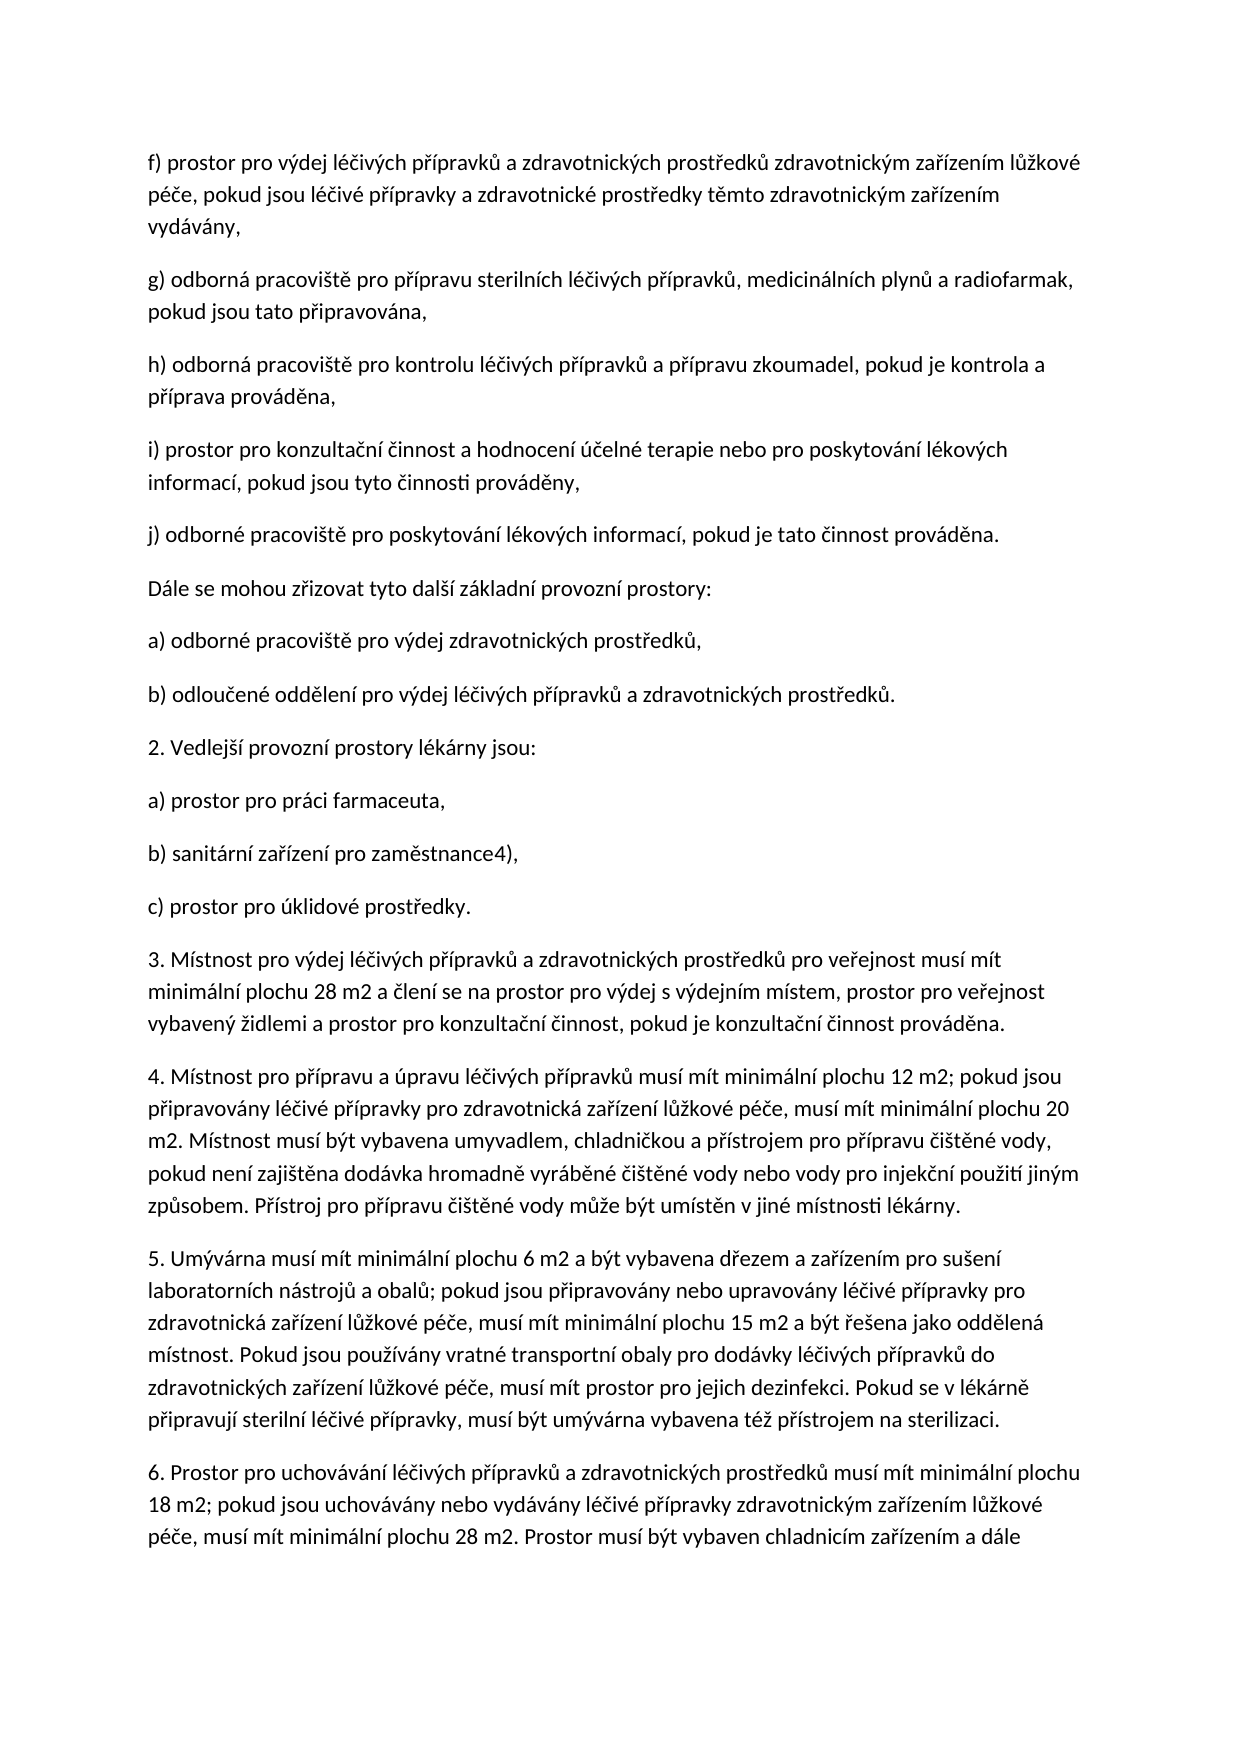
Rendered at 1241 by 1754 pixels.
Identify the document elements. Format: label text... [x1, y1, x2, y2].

text Dále se mohou zřizovat tyto další základní provozní prostory: [148, 574, 1093, 602]
text j) odborné pracoviště pro poskytování lékových informací, pokud je tato činnost prováděna. [148, 521, 1093, 549]
text c) prostor pro úklidové prostředky. [148, 892, 1093, 920]
text 2. Vedlejší provozní prostory lékárny jsou: [148, 733, 1093, 761]
text 4. Místnost pro přípravu a úpravu léčivých přípravků musí mít minimální plochu 12 m2; pokud jsou připravovány léčivé přípravky pro zdravotnická zařízení lůžkové péče, musí mít minimální plochu 20 m2. Místnost musí být vybavena umyvadlem, chladničkou a přístrojem pro přípravu čištěné vody, pokud není zajištěna dodávka hromadně vyráběné čištěné vody nebo vody pro injekční použití jiným způsobem. Přístroj pro přípravu čištěné vody může být umístěn v jiné místnosti lékárny. [148, 1062, 1093, 1219]
text 3. Místnost pro výdej léčivých přípravků a zdravotnických prostředků pro veřejnost musí mít minimální plochu 28 m2 a člení se na prostor pro výdej s výdejním místem, prostor pro veřejnost vybavený židlemi a prostor pro konzultační činnost, pokud je konzultační činnost prováděna. [148, 945, 1093, 1037]
text a) odborné pracoviště pro výdej zdravotnických prostředků, [148, 627, 1093, 655]
text a) prostor pro práci farmaceuta, [148, 786, 1093, 814]
text b) sanitární zařízení pro zaměstnance4), [148, 839, 1093, 867]
text i) prostor pro konzultační činnost a hodnocení účelné terapie nebo pro poskytování lékových informací, pokud jsou tyto činnosti prováděny, [148, 435, 1093, 496]
text g) odborná pracoviště pro přípravu sterilních léčivých přípravků, medicinálních plynů a radiofarmak, pokud jsou tato připravována, [148, 265, 1093, 325]
text f) prostor pro výdej léčivých přípravků a zdravotnických prostředků zdravotnickým zařízením lůžkové péče, pokud jsou léčivé přípravky a zdravotnické prostředky těmto zdravotnickým zařízením vydávány, [148, 148, 1093, 240]
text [148, 1458, 1093, 1550]
text 5. Umývárna musí mít minimální plochu 6 m2 a být vybavena dřezem a zařízením pro sušení laboratorních nástrojů a obalů; pokud jsou připravovány nebo upravovány léčivé přípravky pro zdravotnická zařízení lůžkové péče, musí mít minimální plochu 15 m2 a být řešena jako oddělená místnost. Pokud jsou používány vratné transportní obaly pro dodávky léčivých přípravků do zdravotnických zařízení lůžkové péče, musí mít prostor pro jejich dezinfekci. Pokud se v lékárně připravují sterilní léčivé přípravky, musí být umývárna vybavena též přístrojem na sterilizaci. [148, 1244, 1093, 1433]
text b) odloučené oddělení pro výdej léčivých přípravků a zdravotnických prostředků. [148, 680, 1093, 708]
text h) odborná pracoviště pro kontrolu léčivých přípravků a přípravu zkoumadel, pokud je kontrola a příprava prováděna, [148, 350, 1093, 410]
